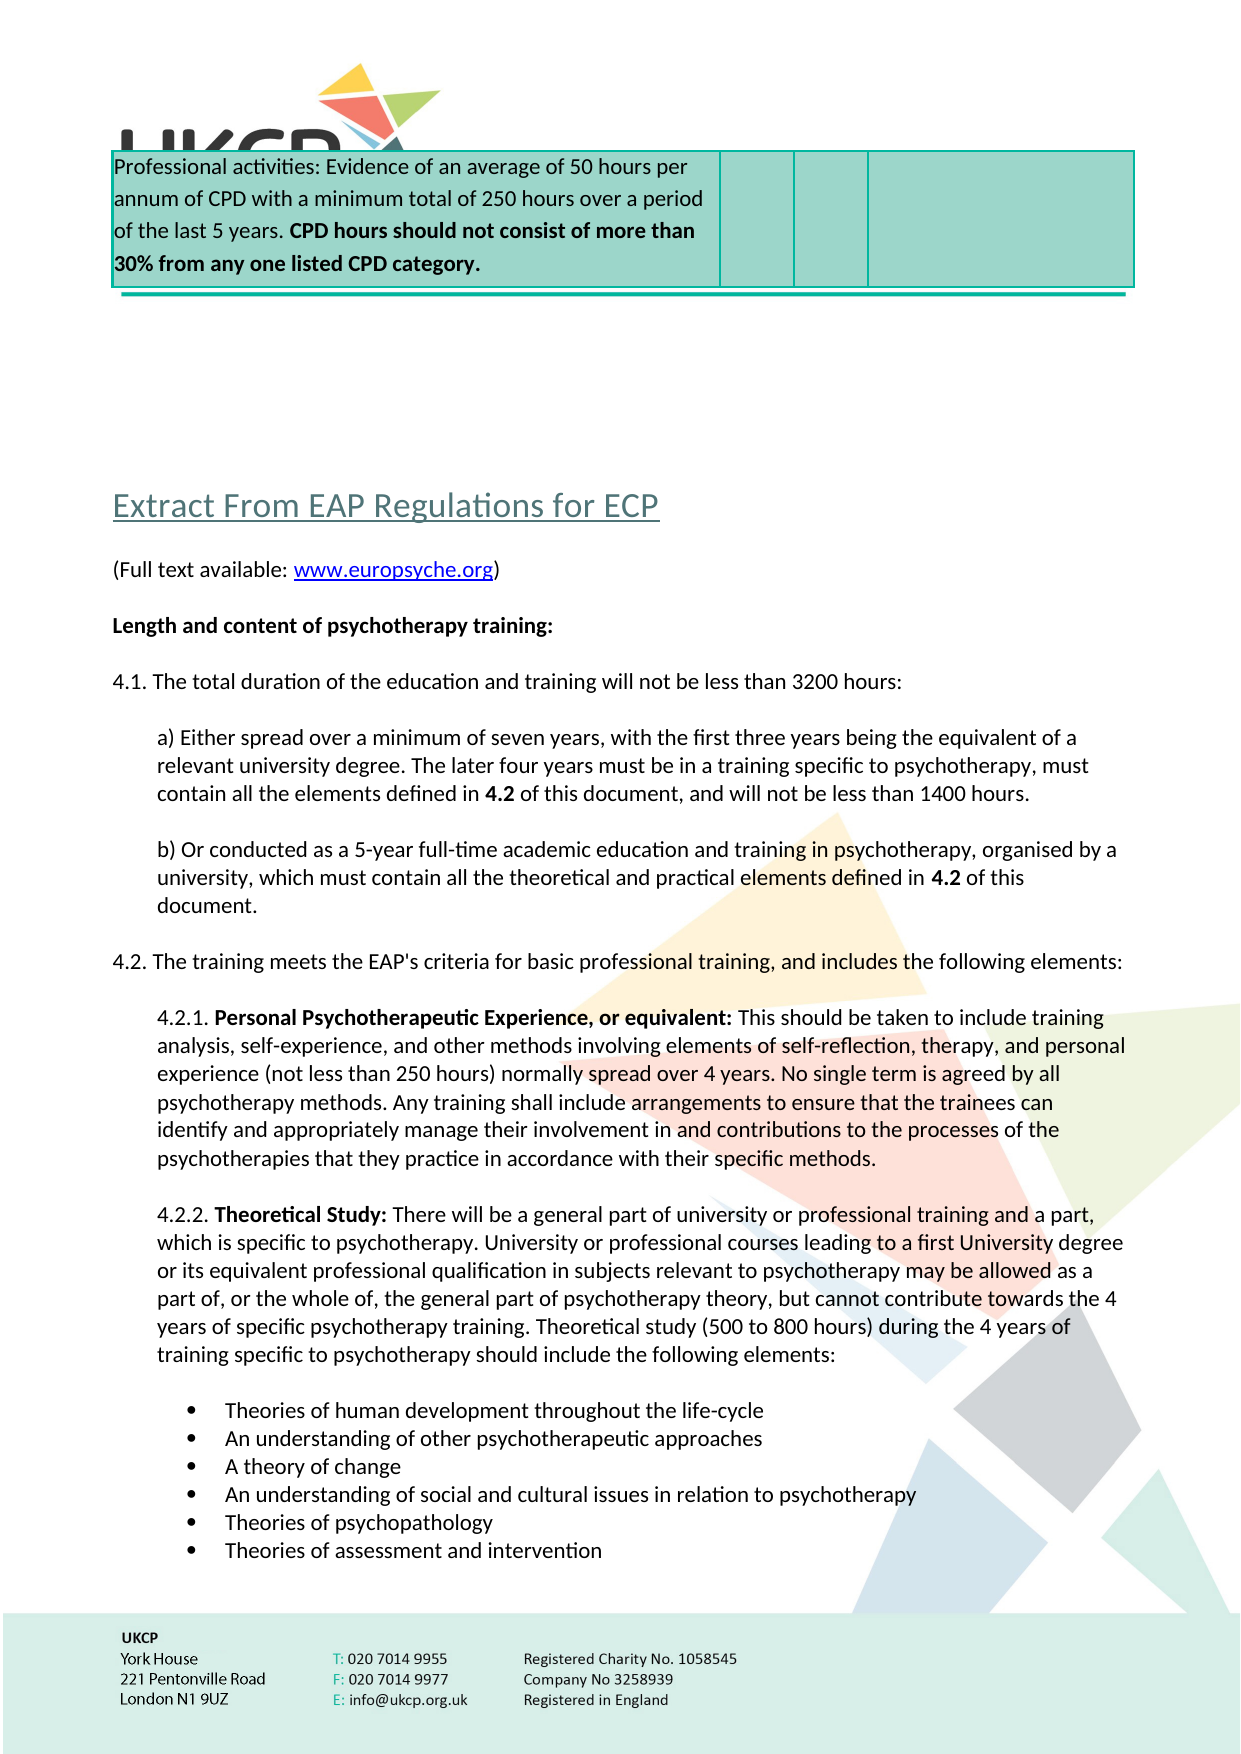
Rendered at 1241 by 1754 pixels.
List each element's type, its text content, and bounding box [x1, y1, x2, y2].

table_cell [795, 152, 867, 286]
text Extract From EAP Regulations for ECP [112, 479, 1130, 527]
list Theories of psychopathology [187, 1508, 1130, 1536]
text (Full text available: www.europsyche.org) [112, 555, 1130, 583]
text a) Either spread over a minimum of seven years, with the first three years being the equivalent of a relevant university degree. The later four years must be in a training specific to psychotherapy, must contain all the elements defined in 4.2 of this document, and will not be less than 1400 hours. [157, 723, 1130, 807]
text 4.2.1. Personal Psychotherapeutic Experience, or equivalent: This should be taken to include training analysis, self-experience, and other methods involving elements of self-reflection, therapy, and personal experience (not less than 250 hours) normally spread over 4 years. No single term is agreed by all psychotherapy methods. Any training shall include arrangements to ensure that the trainees can identify and appropriately manage their involvement in and contributions to the processes of the psychotherapies that they practice in accordance with their specific methods. [157, 1003, 1130, 1172]
table_cell [721, 152, 793, 286]
list An understanding of social and cultural issues in relation to psychotherapy [187, 1480, 1130, 1508]
table_cell [869, 152, 1133, 286]
list A theory of change [187, 1452, 1130, 1480]
text 4.1. The total duration of the education and training will not be less than 3200 hours: [112, 667, 1130, 695]
list An understanding of other psychotherapeutic approaches [187, 1424, 1130, 1452]
list Theories of assessment and intervention [187, 1536, 1130, 1564]
text Length and content of psychotherapy training: [112, 611, 1130, 639]
table_cell Professional activities: Evidence of an average of 50 hours per annum of CPD with a minimum total of 250 hours over a period of the last 5 years. CPD hours should not consist of more than 30% from any one listed CPD category. [114, 152, 719, 286]
text 4.2. The training meets the EAP's criteria for basic professional training, and includes the following elements: [112, 947, 1130, 976]
text 4.2.2. Theoretical Study: There will be a general part of university or professional training and a part, which is specific to psychotherapy. University or professional courses leading to a first University degree or its equivalent professional qualification in subjects relevant to psychotherapy may be allowed as a part of, or the whole of, the general part of psychotherapy theory, but cannot contribute towards the 4 years of specific psychotherapy training. Theoretical study (500 to 800 hours) during the 4 years of training specific to psychotherapy should include the following elements: [157, 1200, 1130, 1368]
list Theories of human development throughout the life-cycle [187, 1396, 1130, 1424]
picture [3, 0, 1241, 1754]
text b) Or conducted as a 5-year full-time academic education and training in psychotherapy, organised by a university, which must contain all the theoretical and practical elements defined in 4.2 of this document. [157, 835, 1130, 919]
